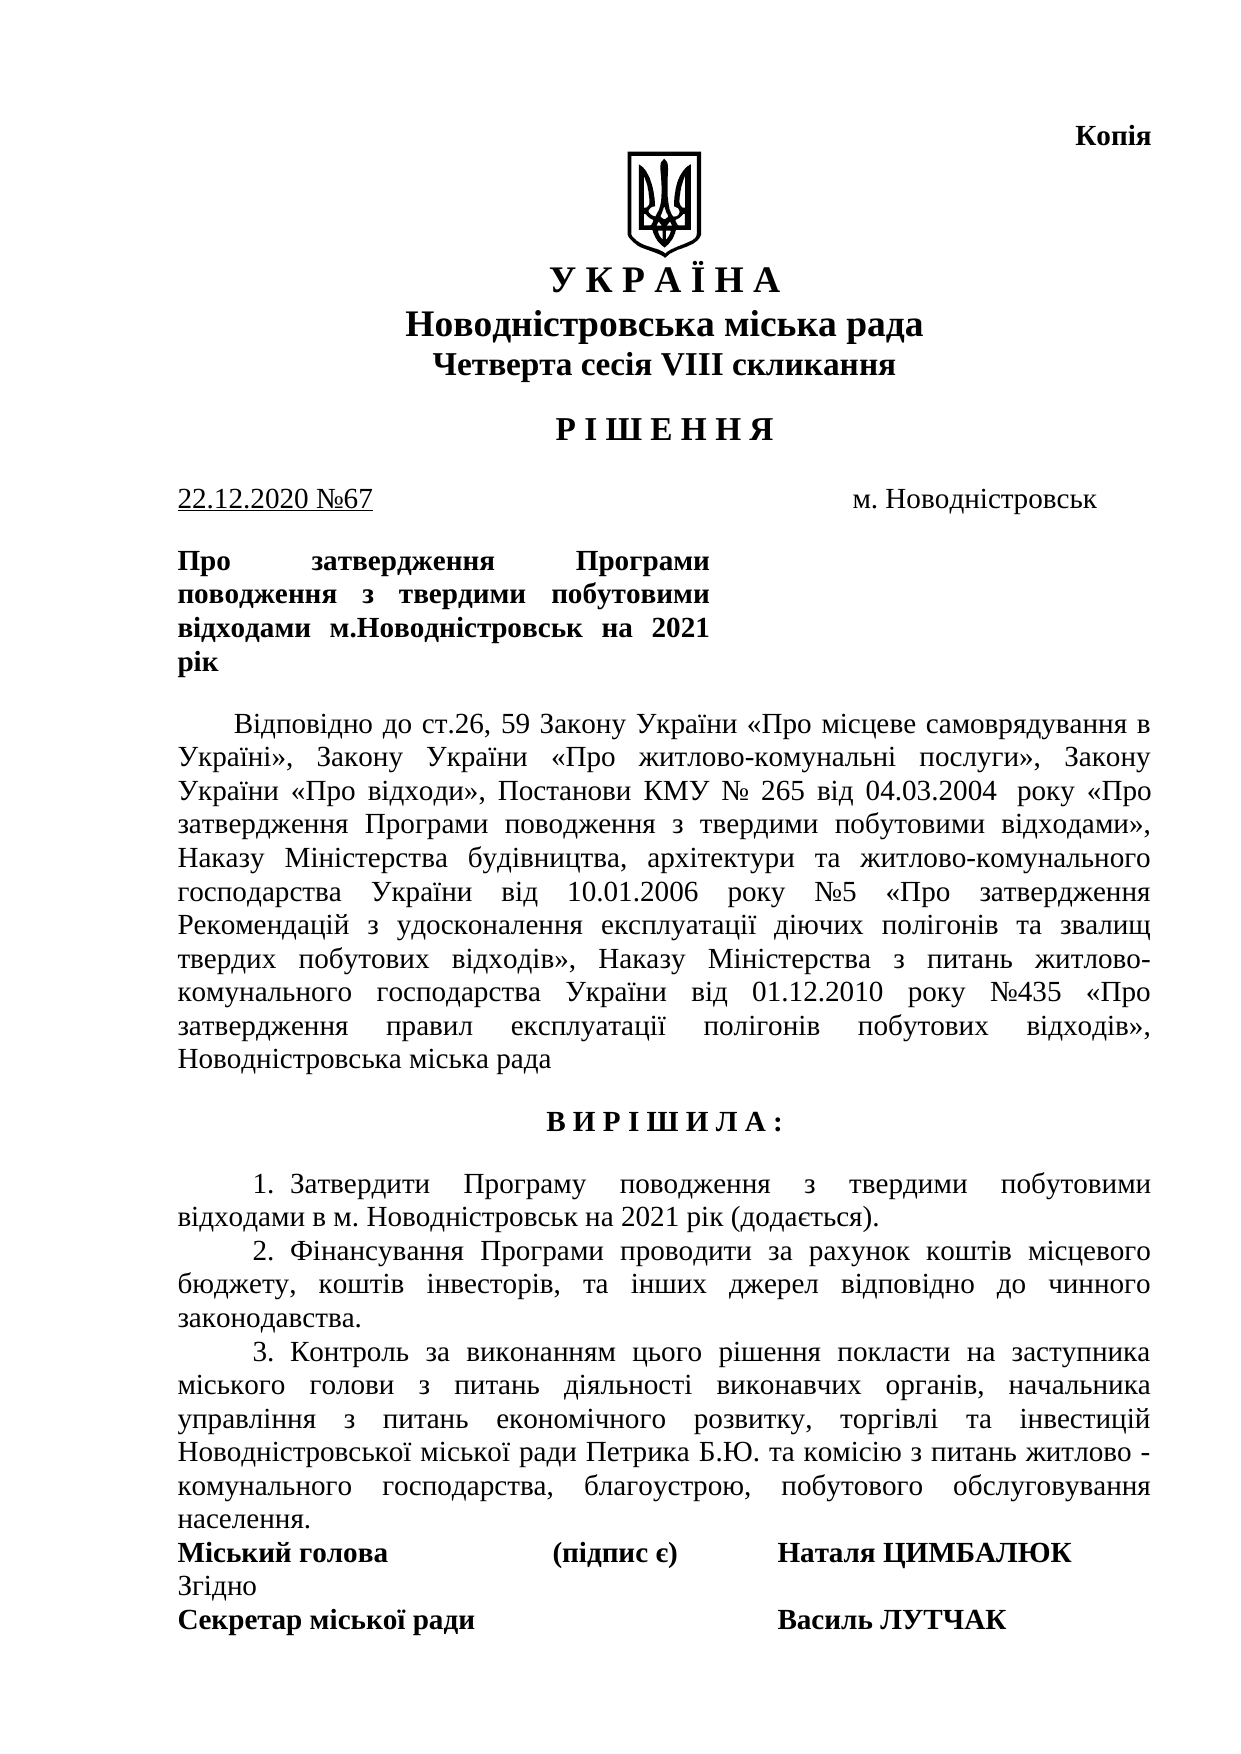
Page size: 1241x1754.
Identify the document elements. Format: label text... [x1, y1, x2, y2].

list Фінансування Програми проводити за рахунок коштів місцевого бюджету, коштів інвесторів, та інших джерел відповідно до чинного законодавства. [177, 1233, 1152, 1334]
text Четверта сесія VIІI скликання [177, 344, 1152, 382]
text Відповідно до ст.26, 59 Закону України «Про місцеве самоврядування в Україні», Закону України «Про житлово-комунальні послуги», Закону України «Про відходи», Постанови КМУ № 265 від 04.03.2004 року «Про затвердження Програми поводження з твердими побутовими відходами», Наказу Міністерства будівництва, архітектури та житлово-комунального господарства України від 10.01.2006 року №5 «Про затвердження Рекомендацій з удосконалення експлуатації діючих полігонів та звалищ твердих побутових відходів», Наказу Міністерства з питань житлово-комунального господарства України від 01.12.2010 року №435 «Про затвердження правил експлуатації полігонів побутових відходів», Новодністровська міська рада [177, 706, 1152, 1075]
list Затвердити Програму поводження з твердими побутовими відходами в м. Новодністровськ на 2021 рік (додається). [177, 1166, 1152, 1233]
text В И Р І Ш И Л А : [177, 1104, 1152, 1137]
text Р І Ш Е Н Н Я [177, 409, 1152, 447]
text У К Р А Ї Н А [177, 258, 1152, 301]
text 22.12.2020 №67 м. Новодністровськ [177, 481, 1152, 514]
text Секретар міської ради Василь ЛУТЧАК [177, 1602, 1152, 1636]
text Про затвердження Програми поводження з твердими побутовими відходами м.Новодністровськ на 2021 рік [177, 543, 710, 677]
text Копія [177, 118, 1152, 152]
text Новодністровська міська рада [177, 301, 1152, 344]
text Згідно [177, 1568, 1152, 1602]
list Контроль за виконанням цього рішення покласти на заступника міського голови з питань діяльності виконавчих органів, начальника управління з питань економічного розвитку, торгівлі та інвестицій Новодністровської міської ради Петрика Б.Ю. та комісію з питань житлово - комунального господарства, благоустрою, побутового обслуговування населення. [177, 1334, 1152, 1535]
text Міський голова (підпис є) Наталя ЦИМБАЛЮК [177, 1535, 1152, 1568]
